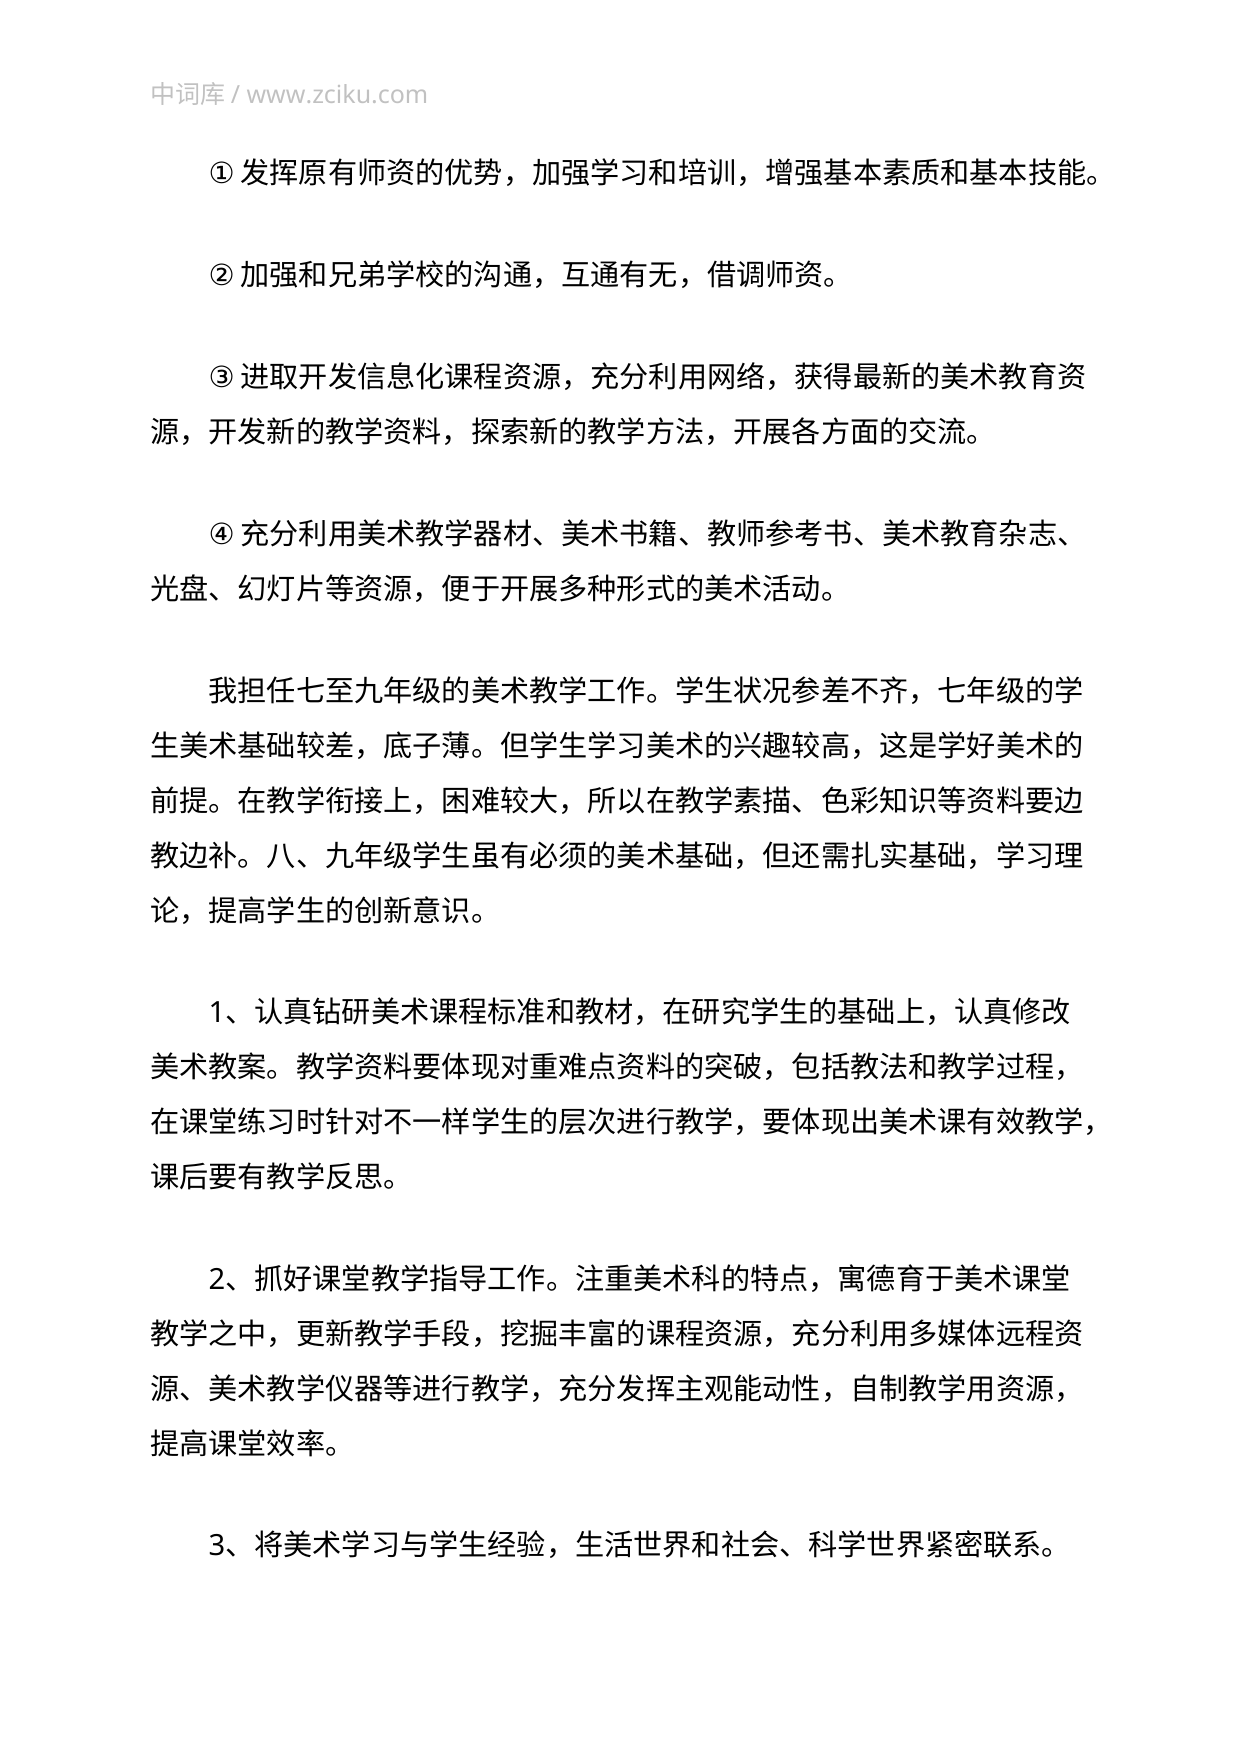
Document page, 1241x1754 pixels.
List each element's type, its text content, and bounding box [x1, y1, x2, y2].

text ③进取开发信息化课程资源，充分利用网络，获得最新的美术教育资源，开发新的教学资料，探索新的教学方法，开展各方面的交流。 [150, 354, 1090, 451]
text 2、抓好课堂教学指导工作。注重美术科的特点，寓德育于美术课堂教学之中，更新教学手段，挖掘丰富的课程资源，充分利用多媒体远程资源、美术教学仪器等进行教学，充分发挥主观能动性，自制教学用资源，提高课堂效率。 [150, 1255, 1090, 1462]
text ②加强和兄弟学校的沟通，互通有无，借调师资。 [150, 252, 1090, 294]
text 1、认真钻研美术课程标准和教材，在研究学生的基础上，认真修改美术教案。教学资料要体现对重难点资料的突破，包括教法和教学过程，在课堂练习时针对不一样学生的层次进行教学，要体现出美术课有效教学，课后要有教学反思。 [150, 989, 1090, 1196]
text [150, 1522, 1090, 1564]
text ①发挥原有师资的优势，加强学习和培训，增强基本素质和基本技能。 [150, 150, 1090, 192]
text ④充分利用美术教学器材、美术书籍、教师参考书、美术教育杂志、光盘、幻灯片等资源，便于开展多种形式的美术活动。 [150, 511, 1090, 608]
text 我担任七至九年级的美术教学工作。学生状况参差不齐，七年级的学生美术基础较差，底子薄。但学生学习美术的兴趣较高，这是学好美术的前提。在教学衔接上，困难较大，所以在教学素描、色彩知识等资料要边教边补。八、九年级学生虽有必须的美术基础，但还需扎实基础，学习理论，提高学生的创新意识。 [150, 667, 1090, 929]
